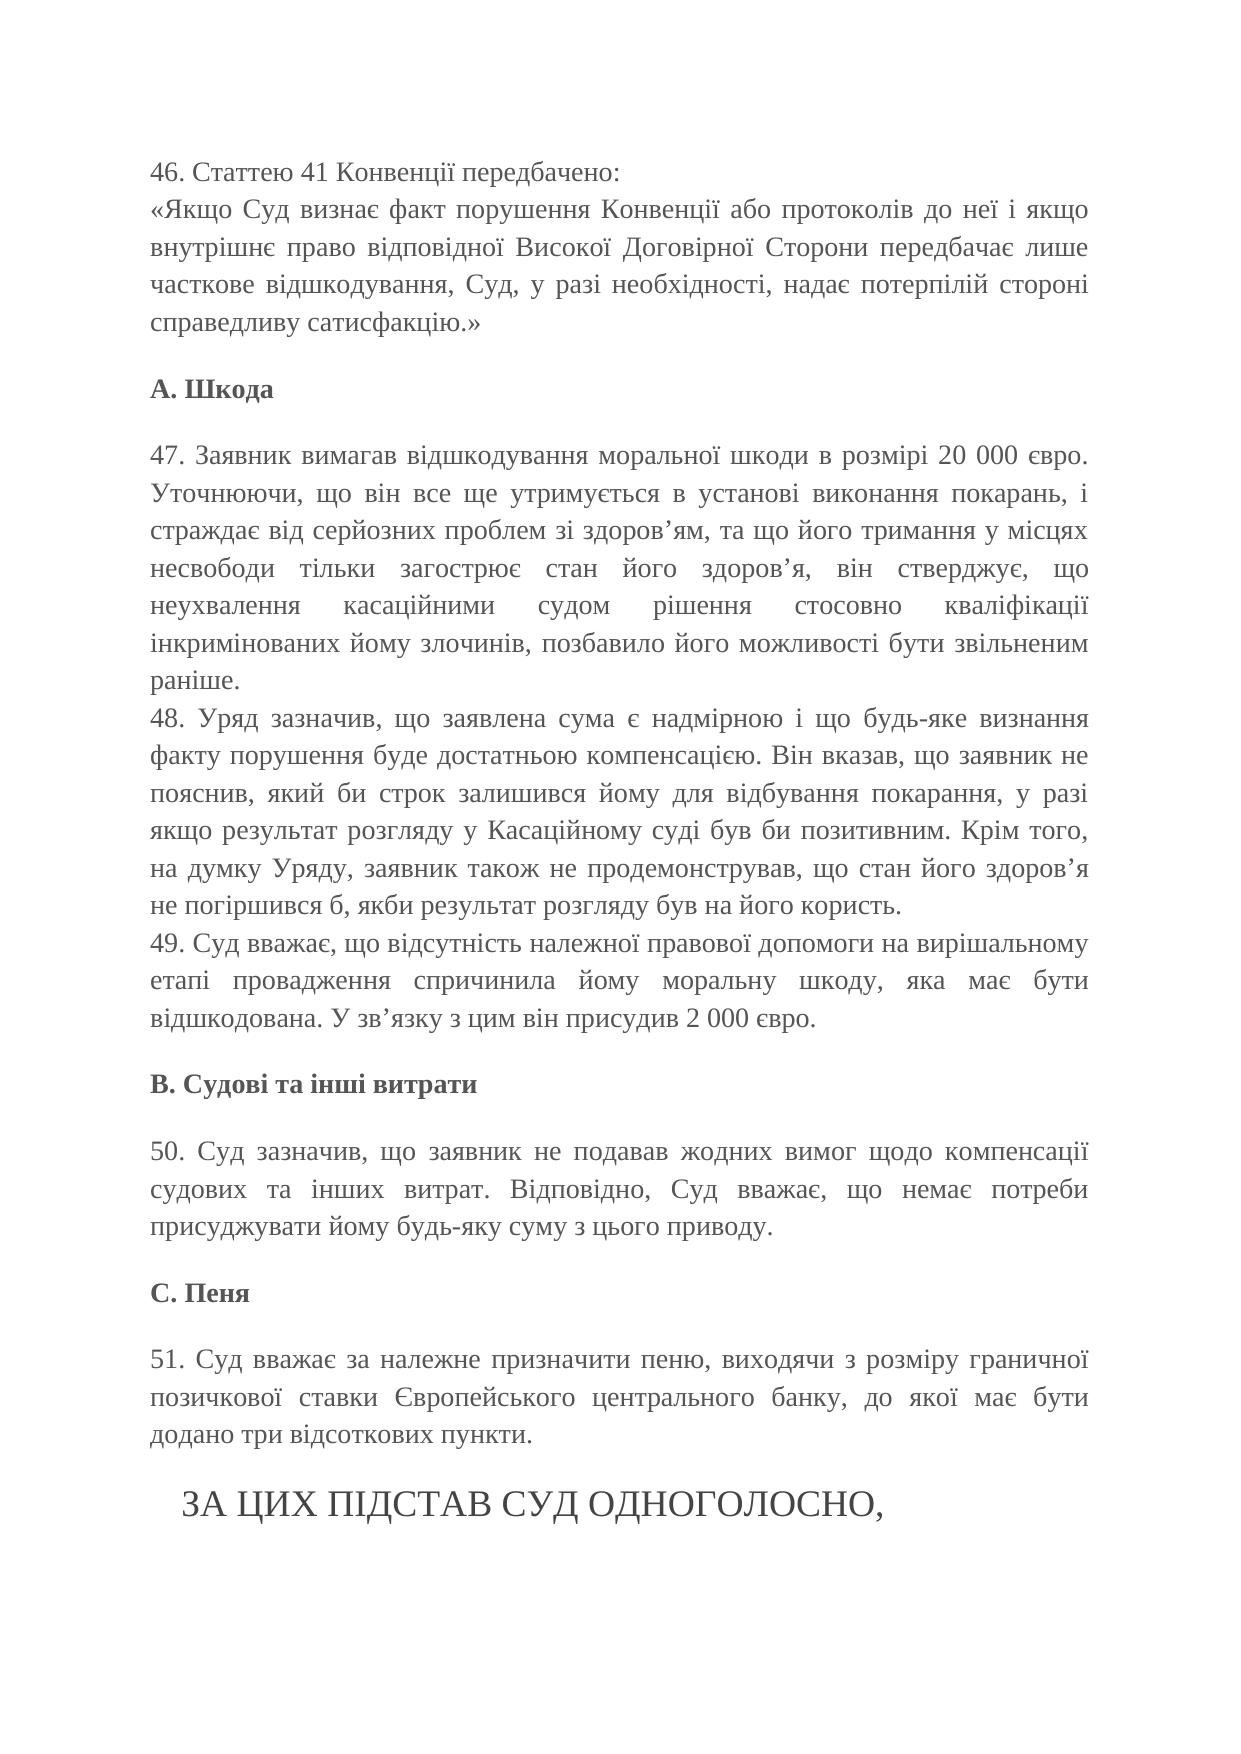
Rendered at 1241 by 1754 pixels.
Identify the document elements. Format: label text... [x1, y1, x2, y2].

text ЗА ЦИХ ПІДСТАВ СУД ОДНОГОЛОСНО, [181, 1481, 1090, 1524]
text 47. Заявник вимагав відшкодування моральної шкоди в розмірі 20 000 євро. Уточнюючи, що він все ще утримується в установі виконання покарань, і страждає від серйозних проблем зі здоров’ям, та що його тримання у місцях несвободи тільки загострює стан його здоров’я, він стверджує, що неухвалення касаційними судом рішення стосовно кваліфікації інкримінованих йому злочинів, позбавило його можливості бути звільненим раніше. 48. Уряд зазначив, що заявлена сума є надмірною і що будь-яке визнання факту порушення буде достатньою компенсацією. Він вказав, що заявник не пояснив, який би строк залишився йому для відбування покарання, у разі якщо результат розгляду у Касаційному суді був би позитивним. Крім того, на думку Уряду, заявник також не продемонстрував, що стан його здоров’я не погіршився б, якби результат розгляду був на його користь. 49. Суд вважає, що відсутність належної правової допомоги на вирішальному етапі провадження спричинила йому моральну шкоду, яка має бути відшкодована. У зв’язку з цим він присудив 2 000 євро. [150, 433, 1090, 1033]
text C. Пеня [150, 1271, 1090, 1308]
text 51. Суд вважає за належне призначити пеню, виходячи з розміру граничної позичкової ставки Європейського центрального банку, до якої має бути додано три відсоткових пункти. [150, 1337, 1090, 1450]
text 50. Суд зазначив, що заявник не подавав жодних вимог щодо компенсації судових та інших витрат. Відповідно, Суд вважає, що немає потреби присуджувати йому будь-яку суму з цього приводу. [150, 1129, 1090, 1242]
text B. Судові та інші витрати [150, 1062, 1090, 1100]
text 46. Статтею 41 Конвенції передбачено: «Якщо Суд визнає факт порушення Конвенції або протоколів до неї і якщо внутрішнє право відповідної Високої Договірної Сторони передбачає лише часткове відшкодування, Суд, у разі необхідності, надає потерпілій стороні справедливу сатисфакцію.» [150, 150, 1090, 337]
text A. Шкода [150, 367, 1090, 404]
